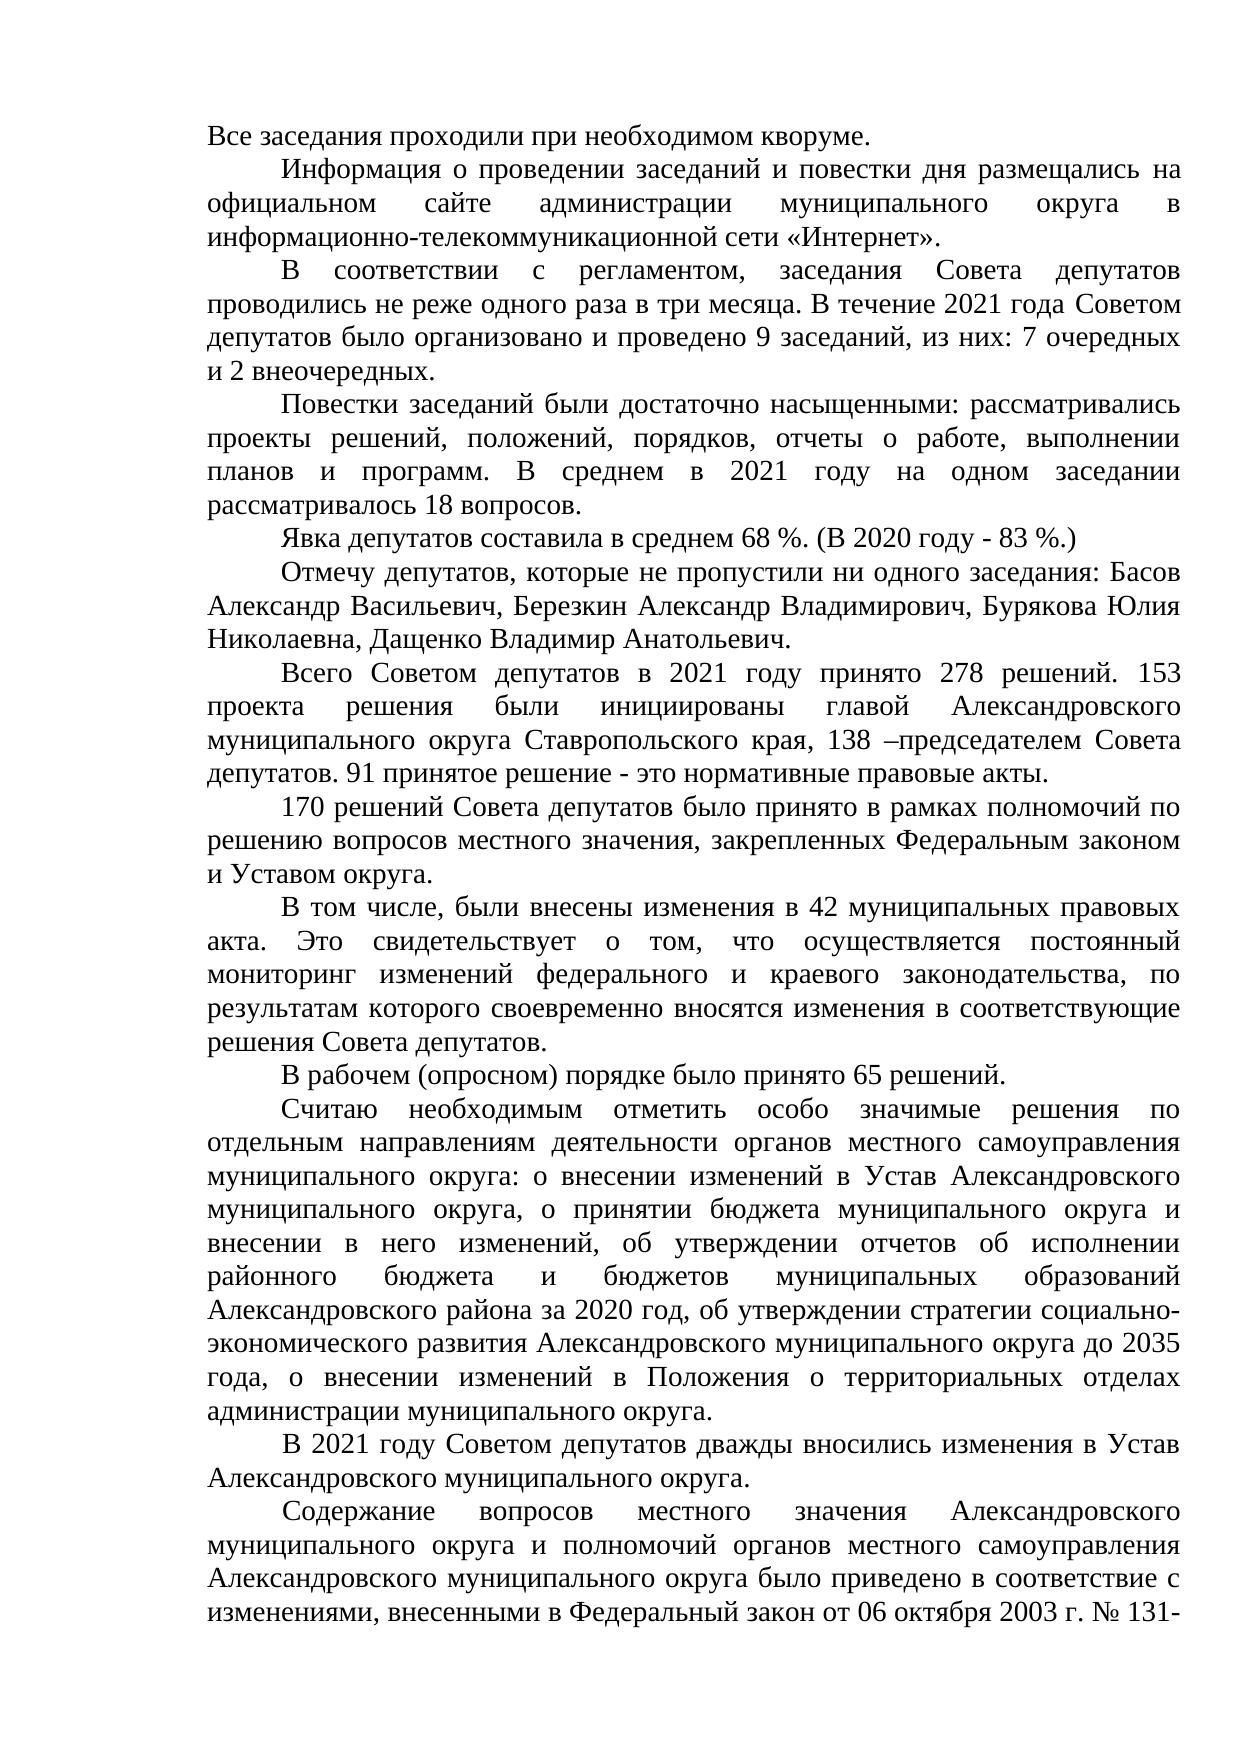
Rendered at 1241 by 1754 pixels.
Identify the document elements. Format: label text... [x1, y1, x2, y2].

text В соответствии с регламентом, заседания Совета депутатов проводились не реже одного раза в три месяца. В течение 2021 года Советом депутатов было организовано и проведено 9 заседаний, из них: 7 очередных и 2 внеочередных. [207, 252, 1181, 386]
text Отмечу депутатов, которые не пропустили ни одного заседания: Басов Александр Васильевич, Березкин Александр Владимирович, Бурякова Юлия Николаевна, Дащенко Владимир Анатольевич. [207, 554, 1181, 655]
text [207, 1493, 1181, 1627]
text В том числе, были внесены изменения в 42 муниципальных правовых акта. Это свидетельствует о том, что осуществляется постоянный мониторинг изменений федерального и краевого законодательства, по результатам которого своевременно вносятся изменения в соответствующие решения Совета депутатов. [207, 889, 1181, 1057]
text В рабочем (опросном) порядке было принято 65 решений. [207, 1057, 1181, 1091]
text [207, 118, 1181, 152]
text Считаю необходимым отметить особо значимые решения по отдельным направлениям деятельности органов местного самоуправления муниципального округа: о внесении изменений в Устав Александровского муниципального округа, о принятии бюджета муниципального округа и внесении в него изменений, об утверждении отчетов об исполнении районного бюджета и бюджетов муниципальных образований Александровского района за 2020 год, об утверждении стратегии социально-экономического развития Александровского муниципального округа до 2035 года, о внесении изменений в Положения о территориальных отделах администрации муниципального округа. [207, 1091, 1181, 1426]
text Всего Советом депутатов в 2021 году принято 278 решений. 153 проекта решения были инициированы главой Александровского муниципального округа Ставропольского края, 138 –председателем Совета депутатов. 91 принятое решение - это нормативные правовые акты. [207, 655, 1181, 789]
text В 2021 году Советом депутатов дважды вносились изменения в Устав Александровского муниципального округа. [207, 1426, 1181, 1493]
text Информация о проведении заседаний и повестки дня размещались на официальном сайте администрации муниципального округа в информационно-телекоммуникационной сети «Интернет». [207, 152, 1181, 252]
text Явка депутатов составила в среднем 68 %. (В 2020 году - 83 %.) [207, 521, 1181, 554]
text 170 решений Совета депутатов было принято в рамках полномочий по решению вопросов местного значения, закрепленных Федеральным законом и Уставом округа. [207, 789, 1181, 889]
text Повестки заседаний были достаточно насыщенными: рассматривались проекты решений, положений, порядков, отчеты о работе, выполнении планов и программ. В среднем в 2021 году на одном заседании рассматривалось 18 вопросов. [207, 386, 1181, 521]
